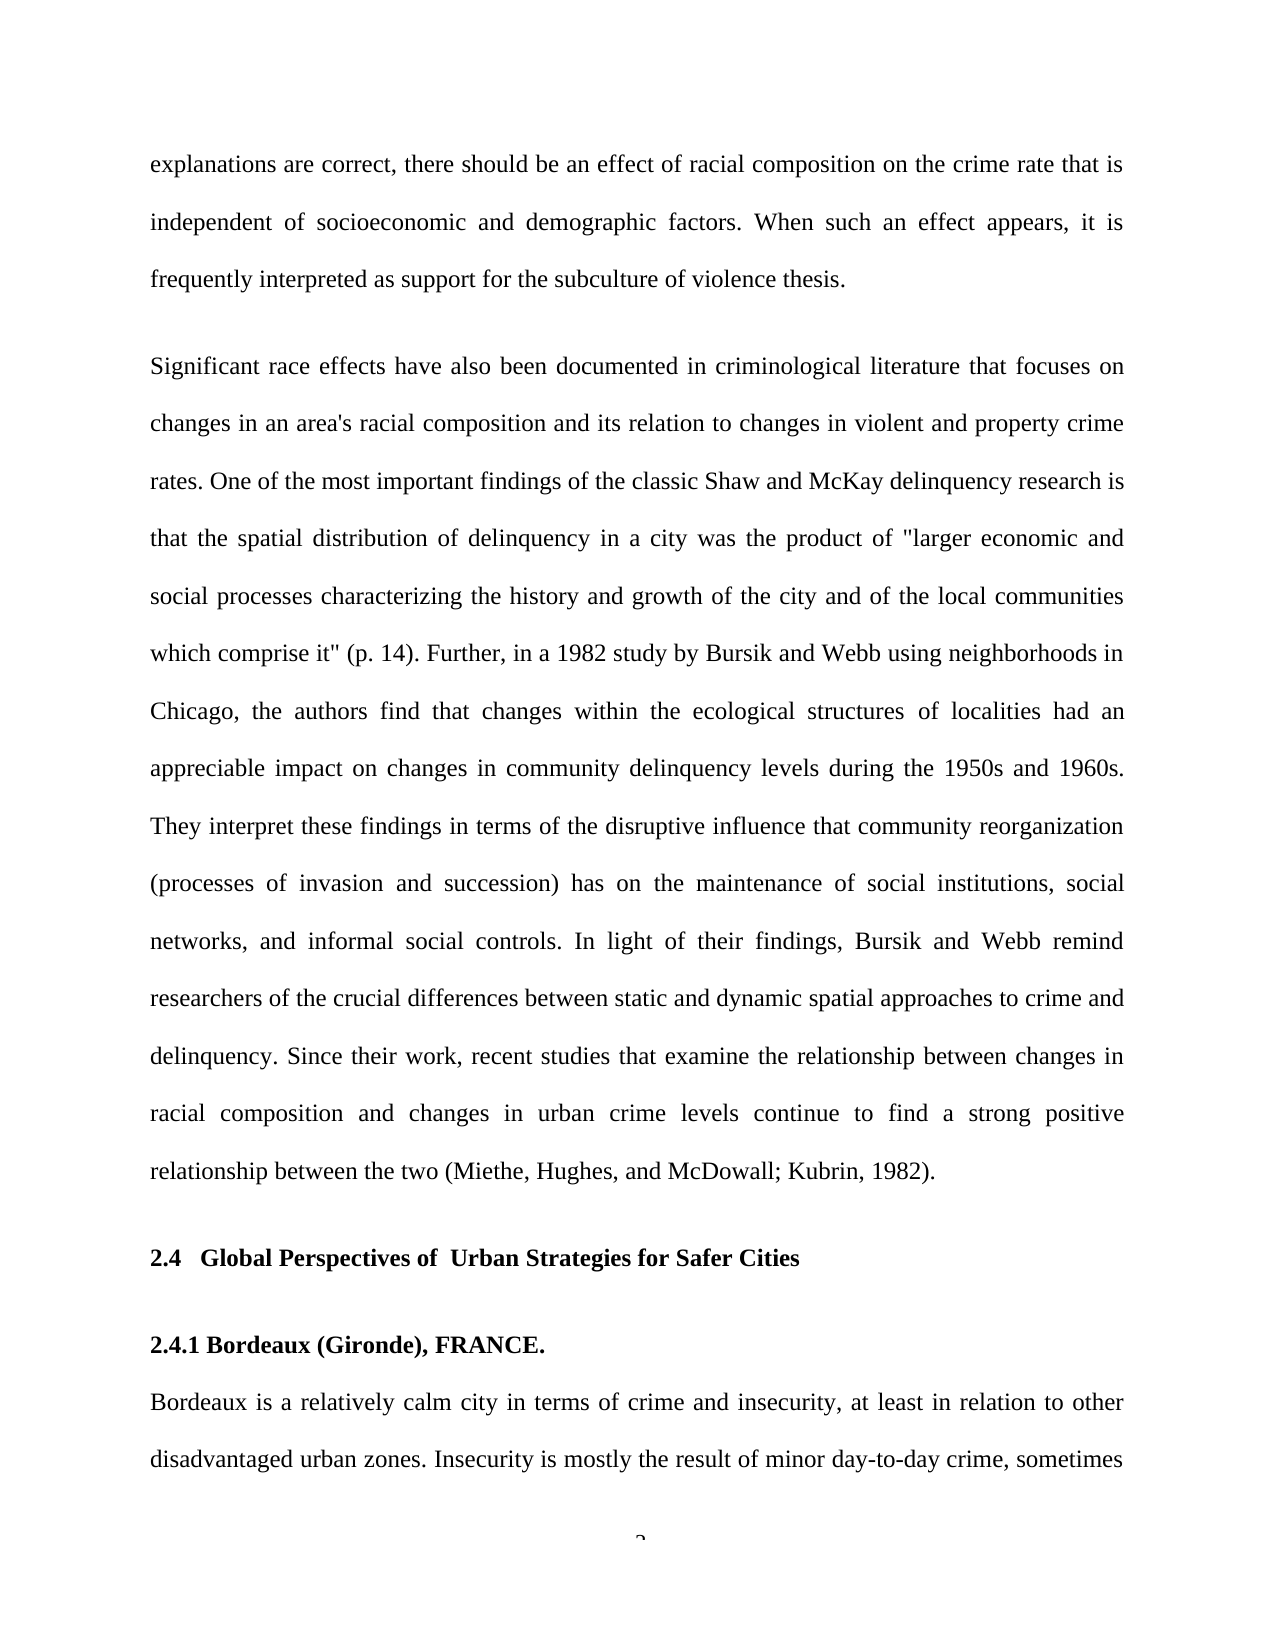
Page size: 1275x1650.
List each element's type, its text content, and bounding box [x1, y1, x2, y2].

list Bordeaux (Gironde), FRANCE. [150, 1330, 1204, 1359]
text explanations are correct, there should be an effect of racial composition on the crime rate that is independent of socioeconomic and demographic factors. When such an effect appears, it is frequently interpreted as support for the subculture of violence thesis. [150, 149, 1124, 293]
subtitle Global Perspectives of Urban Strategies for Safer Cities [150, 1243, 1204, 1272]
text Significant race effects have also been documented in criminological literature that focuses on changes in an area's racial composition and its relation to changes in violent and property crime rates. One of the most important findings of the classic Shaw and McKay delinquency research is that the spatial distribution of delinquency in a city was the product of "larger economic and social processes characterizing the history and growth of the city and of the local communities which comprise it" (p. 14). Further, in a 1982 study by Bursik and Webb using neighborhoods in Chicago, the authors find that changes within the ecological structures of localities had an appreciable impact on changes in community delinquency levels during the 1950s and 1960s. They interpret these findings in terms of the disruptive influence that community reorganization (processes of invasion and succession) has on the maintenance of social institutions, social networks, and informal social controls. In light of their findings, Bursik and Webb remind researchers of the crucial differences between static and dynamic spatial approaches to crime and delinquency. Since their work, recent studies that examine the relationship between changes in racial composition and changes in urban crime levels continue to find a strong positive relationship between the two (Miethe, Hughes, and McDowall; Kubrin, 1982). [150, 351, 1125, 1185]
text Bordeaux is a relatively calm city in terms of crime and insecurity, at least in relation to other disadvantaged urban zones. Insecurity is mostly the result of minor day-to-day crime, sometimes [150, 1387, 1125, 1473]
